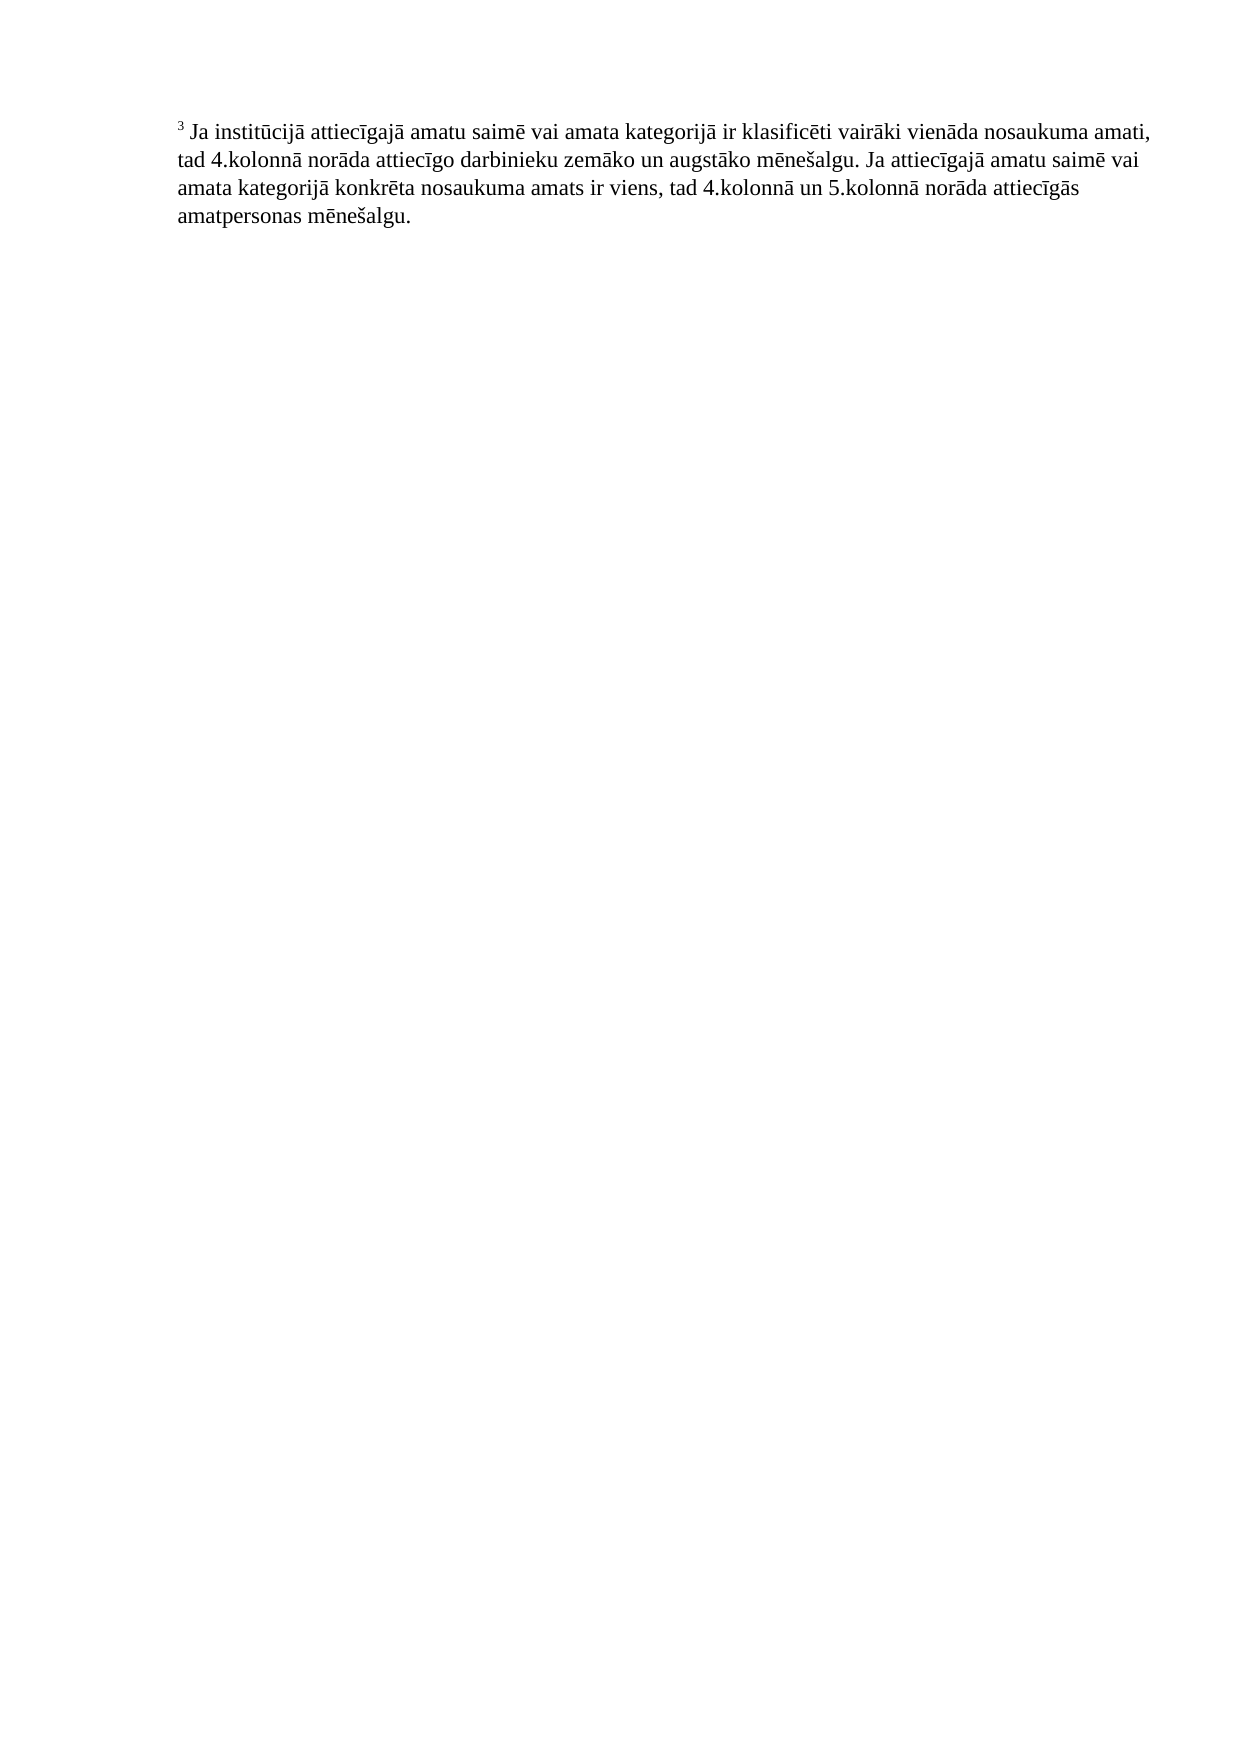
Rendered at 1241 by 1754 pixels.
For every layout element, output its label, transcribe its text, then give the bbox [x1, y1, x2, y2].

text 3 Ja institūcijā attiecīgajā amatu saimē vai amata kategorijā ir klasificēti vairāki vienāda nosaukuma amati, tad 4.kolonnā norāda attiecīgo darbinieku zemāko un augstāko mēnešalgu. Ja attiecīgajā amatu saimē vai amata kategorijā konkrēta nosaukuma amats ir viens, tad 4.kolonnā un 5.kolonnā norāda attiecīgās amatpersonas mēnešalgu. [177, 118, 1181, 228]
